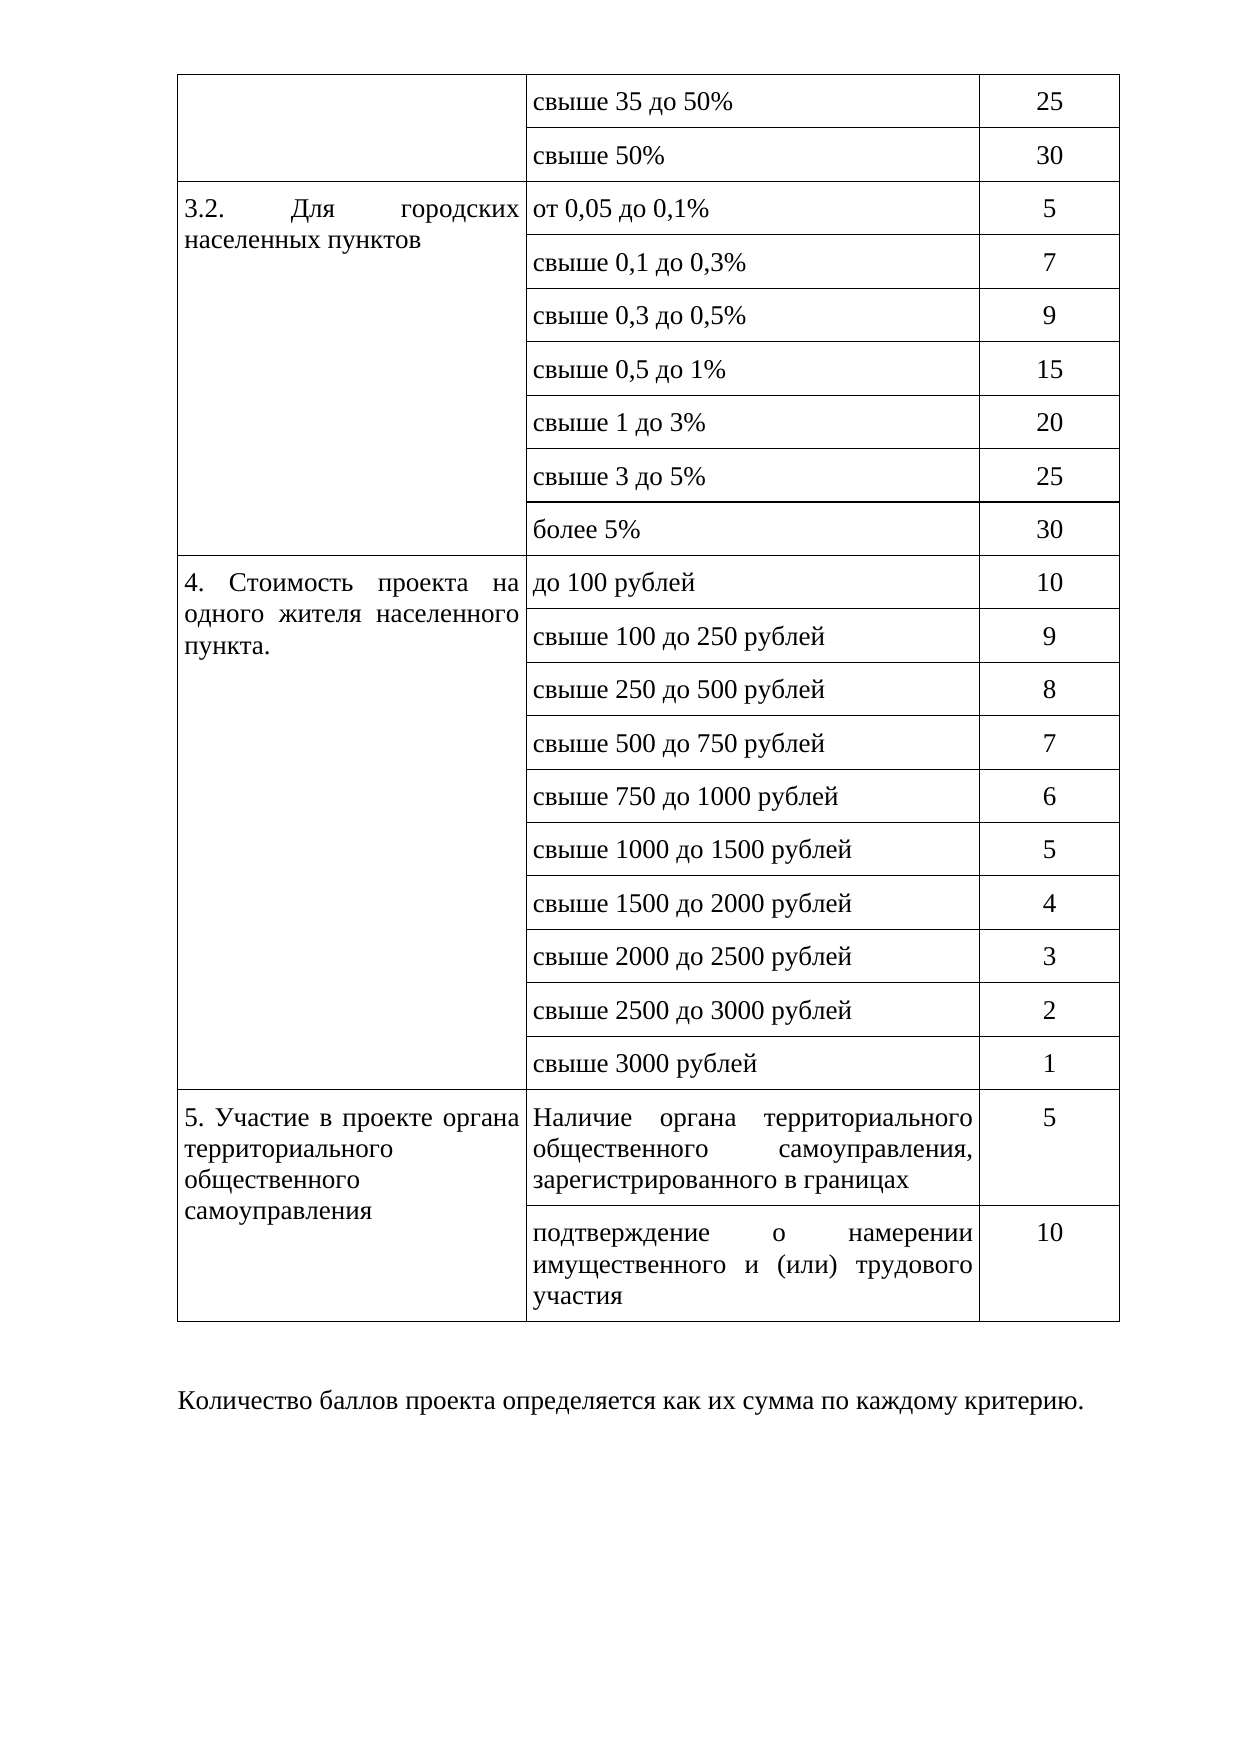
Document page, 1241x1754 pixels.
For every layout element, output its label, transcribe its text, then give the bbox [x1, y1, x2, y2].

table_cell 20 [980, 396, 1119, 448]
table_cell 3.2. Для городских населенных пунктов [178, 182, 526, 555]
table_cell 25 [980, 449, 1119, 501]
table_cell до 100 рублей [527, 556, 979, 608]
table_cell 4. Стоимость проекта на одного жителя населенного пункта. [178, 556, 526, 1089]
table_cell 10 [980, 556, 1119, 608]
table_cell 10 [980, 1206, 1119, 1321]
table_cell свыше 500 до 750 рублей [527, 716, 979, 768]
table_cell свыше 1 до 3% [527, 396, 979, 448]
table_cell 1 [980, 1037, 1119, 1089]
table_cell свыше 50% [527, 128, 979, 181]
table_cell свыше 2500 до 3000 рублей [527, 983, 979, 1036]
table_cell 2 [980, 983, 1119, 1036]
table_cell свыше 250 до 500 рублей [527, 663, 979, 715]
table_cell 25 [980, 75, 1119, 127]
table_cell свыше 0,5 до 1% [527, 342, 979, 394]
table_cell 30 [980, 128, 1119, 181]
table_cell подтверждение о намерении имущественного и (или) трудового участия [527, 1206, 979, 1321]
table_cell от 0,05 до 0,1% [527, 182, 979, 234]
table_cell 9 [980, 609, 1119, 662]
table_cell свыше 0,1 до 0,3% [527, 235, 979, 288]
table_cell 15 [980, 342, 1119, 394]
table_cell свыше 3000 рублей [527, 1037, 979, 1089]
table_cell Наличие органа территориального общественного самоуправления, зарегистрированного в границах [527, 1090, 979, 1205]
table_cell 8 [980, 663, 1119, 715]
table_cell более 5% [527, 503, 979, 555]
table_cell 7 [980, 235, 1119, 288]
table_cell 30 [980, 503, 1119, 555]
text Количество баллов проекта определяется как их сумма по каждому критерию. [177, 1384, 1152, 1415]
table_cell свыше 750 до 1000 рублей [527, 770, 979, 822]
table_cell 5 [980, 182, 1119, 234]
table_cell 9 [980, 289, 1119, 341]
table_cell свыше 35 до 50% [527, 75, 979, 127]
table_cell 5 [980, 823, 1119, 875]
table_cell свыше 2000 до 2500 рублей [527, 930, 979, 982]
table_cell 4 [980, 876, 1119, 929]
table_cell свыше 1500 до 2000 рублей [527, 876, 979, 929]
table_cell свыше 100 до 250 рублей [527, 609, 979, 662]
table_cell свыше 0,3 до 0,5% [527, 289, 979, 341]
table_cell 6 [980, 770, 1119, 822]
table_cell 5. Участие в проекте органа территориального общественного самоуправления [178, 1090, 526, 1321]
table_cell свыше 3 до 5% [527, 449, 979, 501]
table_cell 7 [980, 716, 1119, 768]
table_cell 5 [980, 1090, 1119, 1205]
table_cell свыше 1000 до 1500 рублей [527, 823, 979, 875]
table_cell 3 [980, 930, 1119, 982]
